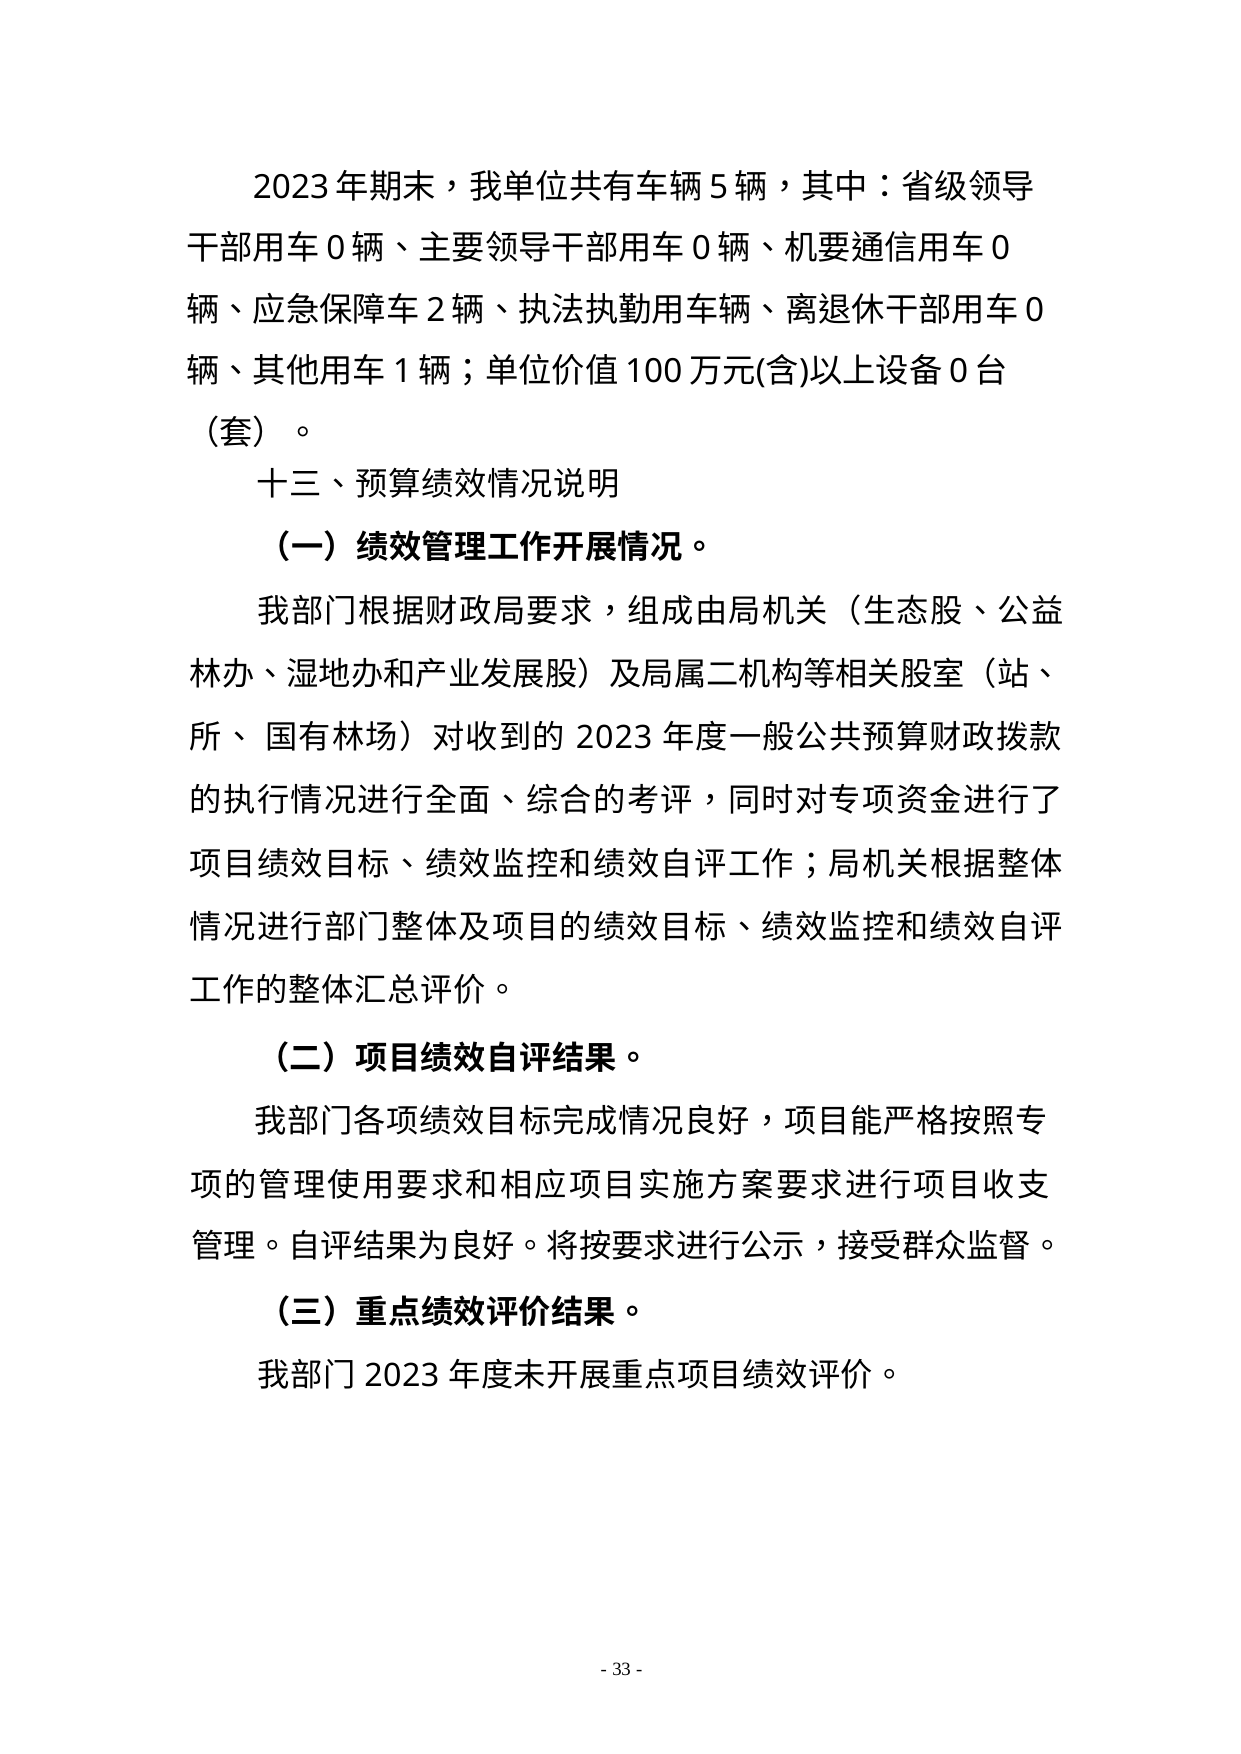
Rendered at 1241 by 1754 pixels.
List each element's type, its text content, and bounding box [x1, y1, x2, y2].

text 我部门根据财政局要求，组成由局机关（生态股、公益 林办、湿地办和产业发展股）及局属二机构等相关股室（站、 所、 国有林场）对收到的 2023 年度一般公共预算财政拨款 的执行情况进行全面、综合的考评，同时对专项资金进行了 项目绩效目标、绩效监控和绩效自评工作；局机关根据整体 情况进行部门整体及项目的绩效目标、绩效监控和绩效自评 工作的整体汇总评价。 [189, 588, 1063, 1011]
text 我部门 2023 年度未开展重点项目绩效评价。 [257, 1353, 1063, 1394]
text 项的管理使用要求和相应项目实施方案要求进行项目收支 管理。自评结果为良好。将按要求进行公示，接受群众监督。 [190, 1162, 1063, 1267]
list 项目绩效自评结果。 [257, 1036, 1063, 1078]
text 十三、预算绩效情况说明 [256, 462, 1063, 503]
text 2023年期末，我单位共有车辆5辆，其中：省级领导干部用车0辆、主要领导干部用车0辆、机要通信用车0辆、应急保障车2辆、执法执勤用车辆、离退休干部用车0辆、其他用车1辆；单位价值100万元(含)以上设备0台（套）。 [186, 149, 1063, 456]
text 我部门各项绩效目标完成情况良好，项目能严格按照专 [186, 1099, 1063, 1141]
text （三）重点绩效评价结果。 [258, 1290, 1063, 1332]
text （一）绩效管理工作开展情况。 [258, 525, 1063, 567]
